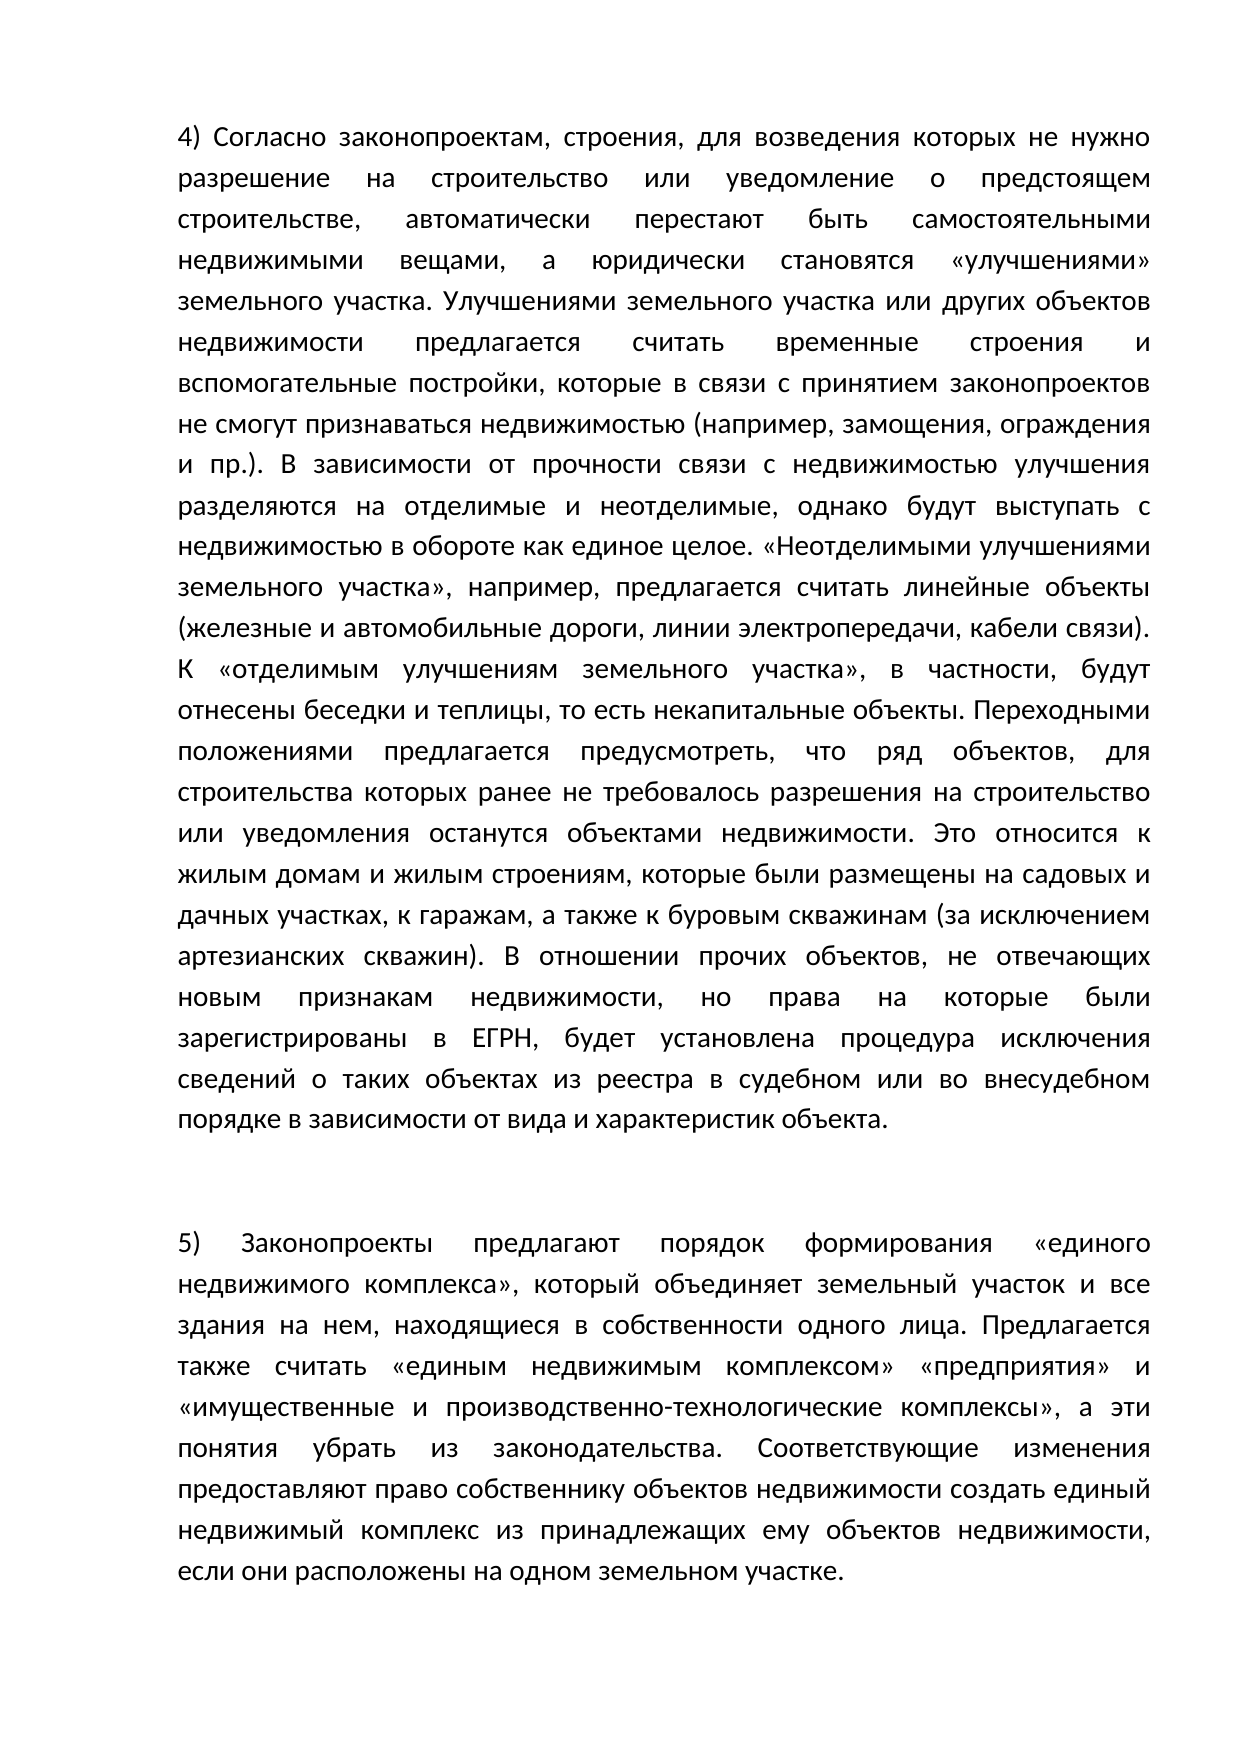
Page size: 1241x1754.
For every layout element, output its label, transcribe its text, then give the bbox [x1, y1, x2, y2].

text 4) Согласно законопроектам, строения, для возведения которых не нужно разрешение на строительство или уведомление о предстоящем строительстве, автоматически перестают быть самостоятельными недвижимыми вещами, а юридически становятся «улучшениями» земельного участка. Улучшениями земельного участка или других объектов недвижимости предлагается считать временные строения и вспомогательные постройки, которые в связи с принятием законопроектов не смогут признаваться недвижимостью (например, замощения, ограждения и пр.). В зависимости от прочности связи с недвижимостью улучшения разделяются на отделимые и неотделимые, однако будут выступать с недвижимостью в обороте как единое целое. «Неотделимыми улучшениями земельного участка», например, предлагается считать линейные объекты (железные и автомобильные дороги, линии электропередачи, кабели связи). К «отделимым улучшениям земельного участка», в частности, будут отнесены беседки и теплицы, то есть некапитальные объекты. Переходными положениями предлагается предусмотреть, что ряд объектов, для строительства которых ранее не требовалось разрешения на строительство или уведомления останутся объектами недвижимости. Это относится к жилым домам и жилым строениям, которые были размещены на садовых и дачных участках, к гаражам, а также к буровым скважинам (за исключением артезианских скважин). В отношении прочих объектов, не отвечающих новым признакам недвижимости, но права на которые были зарегистрированы в ЕГРН, будет установлена процедура исключения сведений о таких объектах из реестра в судебном или во внесудебном порядке в зависимости от вида и характеристик объекта. [177, 118, 1152, 1136]
text 5) Законопроекты предлагают порядок формирования «единого недвижимого комплекса», который объединяет земельный участок и все здания на нем, находящиеся в собственности одного лица. Предлагается также считать «единым недвижимым комплексом» «предприятия» и «имущественные и производственно-технологические комплексы», а эти понятия убрать из законодательства. Соответствующие изменения предоставляют право собственнику объектов недвижимости создать единый недвижимый комплекс из принадлежащих ему объектов недвижимости, если они расположены на одном земельном участке. [177, 1224, 1152, 1587]
